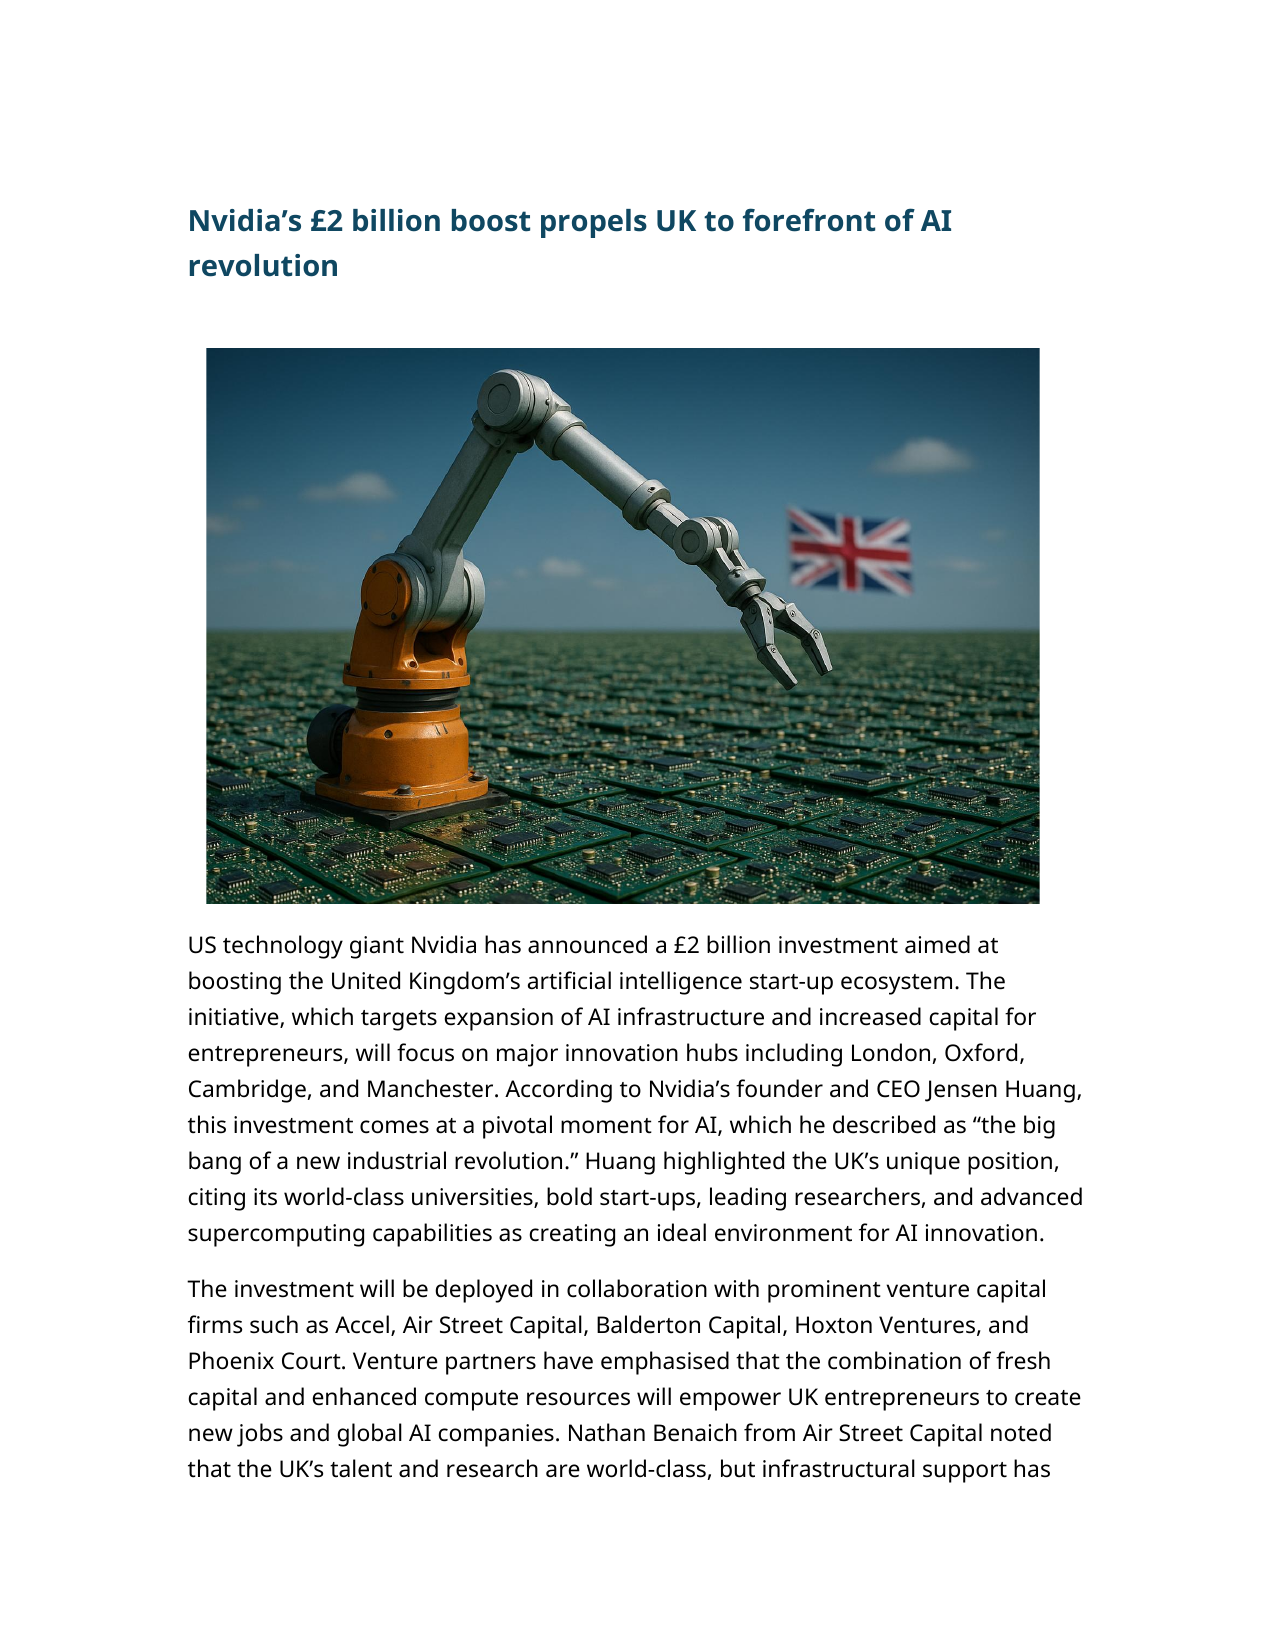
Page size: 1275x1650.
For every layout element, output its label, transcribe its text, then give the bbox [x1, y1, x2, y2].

picture [206, 348, 1040, 904]
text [187, 1273, 1087, 1484]
text US technology giant Nvidia has announced a £2 billion investment aimed at boosting the United Kingdom’s artificial intelligence start-up ecosystem. The initiative, which targets expansion of AI infrastructure and increased capital for entrepreneurs, will focus on major innovation hubs including London, Oxford, Cambridge, and Manchester. According to Nvidia’s founder and CEO Jensen Huang, this investment comes at a pivotal moment for AI, which he described as “the big bang of a new industrial revolution.” Huang highlighted the UK’s unique position, citing its world-class universities, bold start-ups, leading researchers, and advanced supercomputing capabilities as creating an ideal environment for AI innovation. [187, 929, 1087, 1248]
subtitle Nvidia’s £2 billion boost propels UK to forefront of AI revolution [187, 200, 1087, 285]
